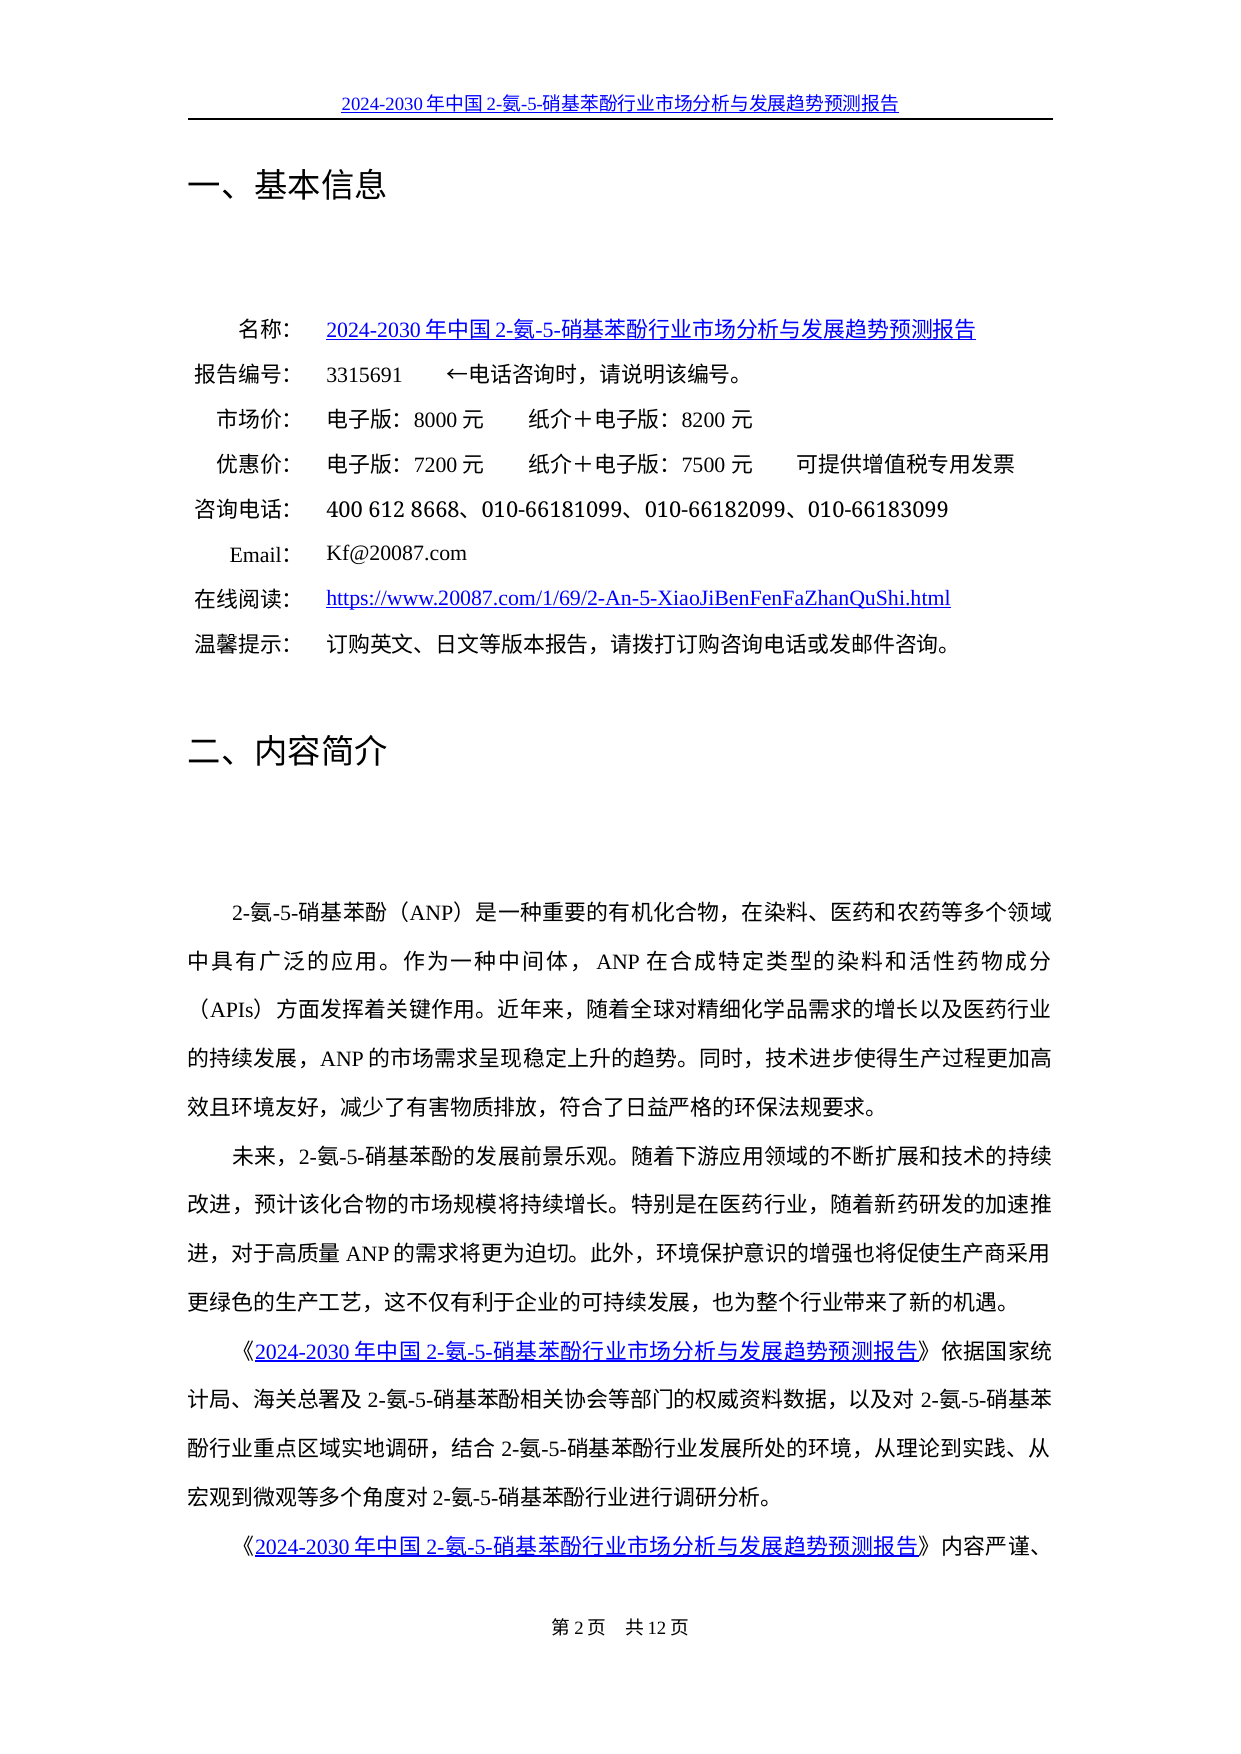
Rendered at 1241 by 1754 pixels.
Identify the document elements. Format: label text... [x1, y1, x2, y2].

title 二、内容简介 [187, 717, 1053, 782]
table_cell 订购英文、日文等版本报告，请拨打订购咨询电话或发邮件咨询。 [315, 627, 1073, 672]
table_cell 市场价： [167, 402, 315, 447]
table_cell 电子版：7200 元 纸介＋电子版：7500 元 可提供增值税专用发票 [315, 447, 1073, 492]
table_cell [315, 582, 1073, 627]
table_cell 优惠价： [167, 447, 315, 492]
table_cell 3315691 ←电话咨询时，请说明该编号。 [315, 357, 1073, 402]
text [187, 894, 1053, 1561]
table_header 名称： [167, 312, 315, 357]
table_cell 电子版：8000 元 纸介＋电子版：8200 元 [315, 402, 1073, 447]
table_cell Kf@20087.com [315, 537, 1073, 582]
table_cell 在线阅读： [167, 582, 315, 627]
table_header 2024-2030年中国2-氨-5-硝基苯酚行业市场分析与发展趋势预测报告 [315, 312, 1073, 357]
table_cell Email： [167, 537, 315, 582]
table_cell 温馨提示： [167, 627, 315, 672]
table_cell 报告编号： [167, 357, 315, 402]
table_cell 400 612 8668、010-66181099、010-66182099、010-66183099 [315, 492, 1073, 537]
title 一、基本信息 [187, 150, 1053, 215]
table_cell 咨询电话： [167, 492, 315, 537]
